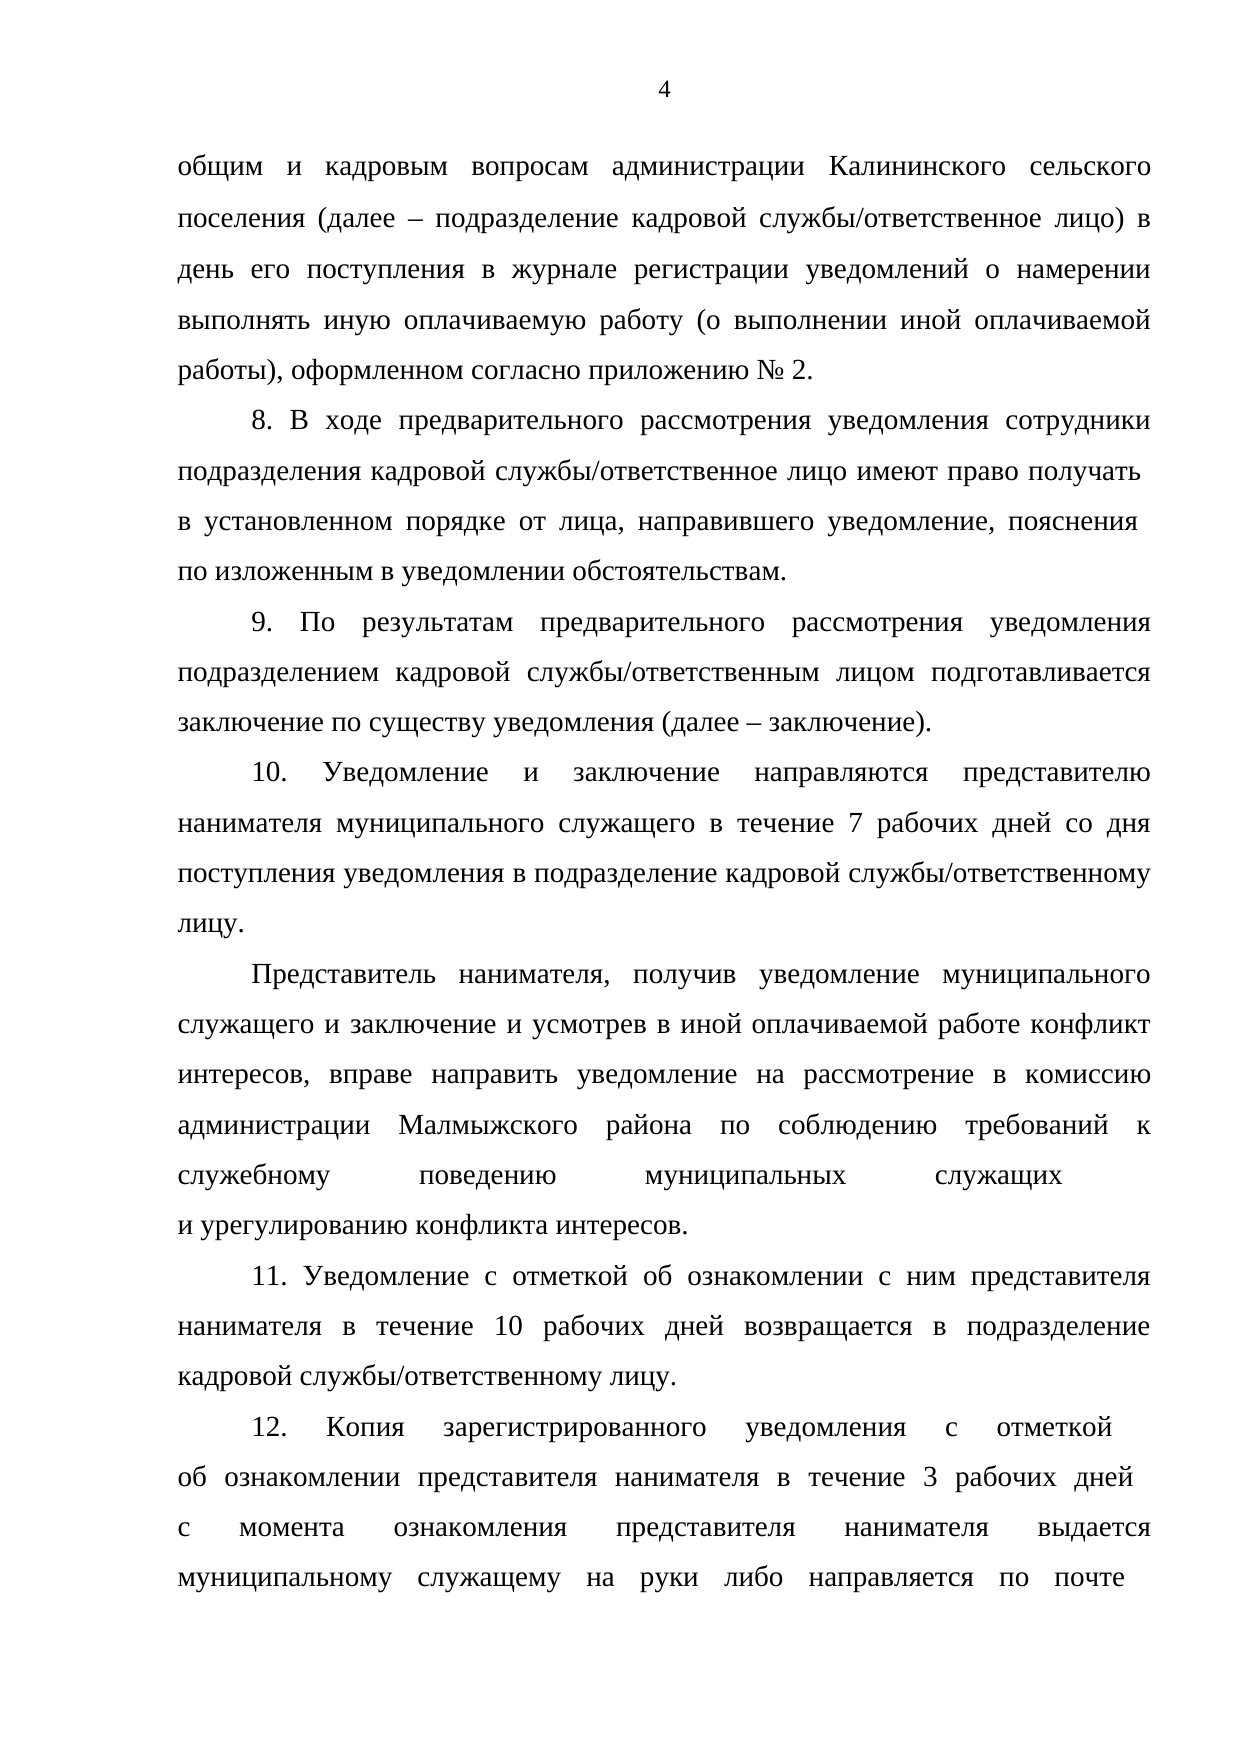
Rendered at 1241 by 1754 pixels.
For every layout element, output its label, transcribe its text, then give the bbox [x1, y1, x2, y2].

text 10. Уведомление и заключение направляются представителю нанимателя муниципального служащего в течение 7 рабочих дней со дня поступления уведомления в подразделение кадровой службы/ответственному лицу. [177, 754, 1152, 939]
text 11. Уведомление с отметкой об ознакомлении с ним представителя нанимателя в течение 10 рабочих дней возвращается в подразделение кадровой службы/ответственному лицу. [177, 1258, 1152, 1392]
text 9. По результатам предварительного рассмотрения уведомления подразделением кадровой службы/ответственным лицом подготавливается заключение по существу уведомления (далее – заключение). [177, 604, 1152, 738]
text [177, 1409, 1152, 1593]
text Представитель нанимателя, получив уведомление муниципального служащего и заключение и усмотрев в иной оплачиваемой работе конфликт интересов, вправе направить уведомление на рассмотрение в комиссию администрации Малмыжского района по соблюдению требований к служебному поведению муниципальных служащих и урегулированию конфликта интересов. [177, 956, 1152, 1241]
text 8. В ходе предварительного рассмотрения уведомления сотрудники подразделения кадровой службы/ответственное лицо имеют право получать в установленном порядке от лица, направившего уведомление, пояснения по изложенным в уведомлении обстоятельствам. [177, 402, 1152, 587]
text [177, 148, 1152, 386]
